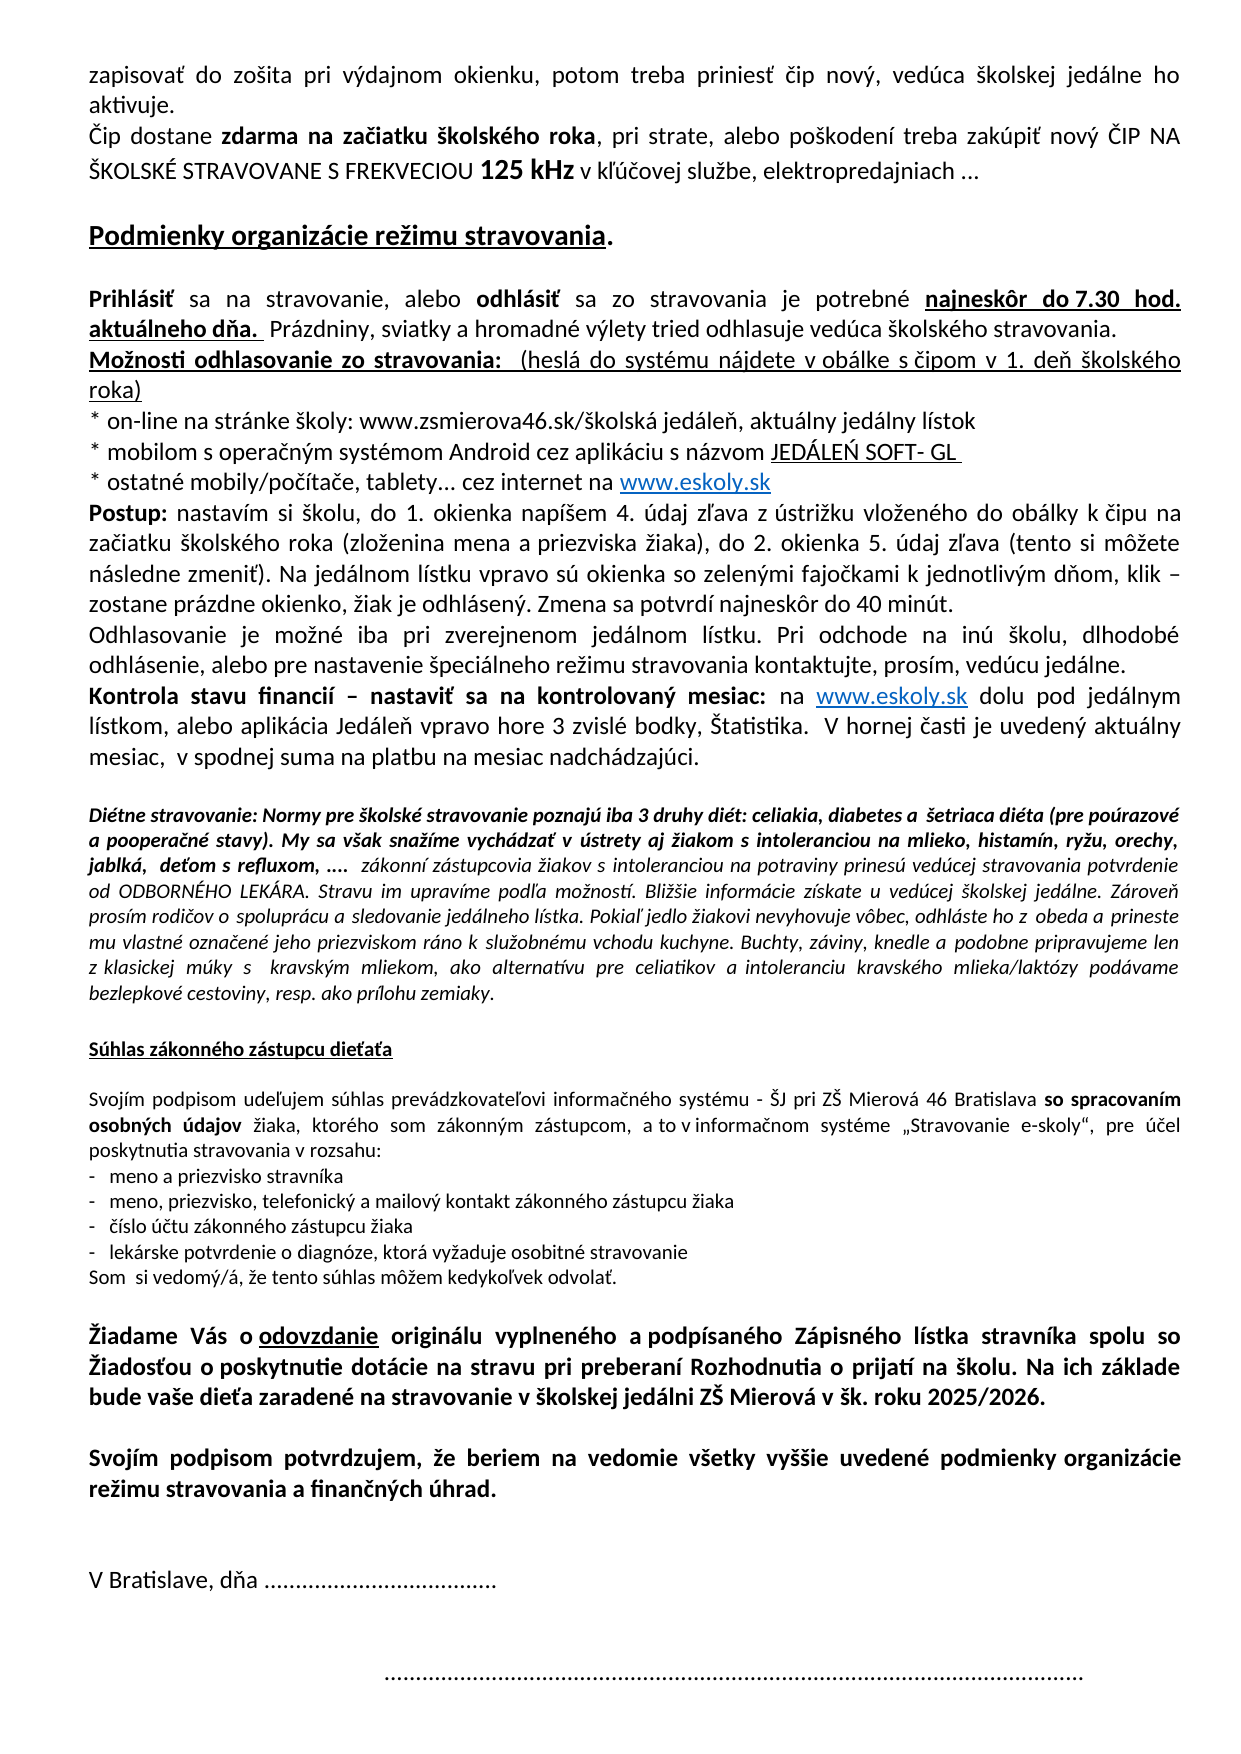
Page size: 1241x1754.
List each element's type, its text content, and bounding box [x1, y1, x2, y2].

text Žiadame Vás o odovzdanie originálu vyplneného a podpísaného Zápisného lístka stravníka spolu so Žiadosťou o poskytnutie dotácie na stravu pri preberaní Rozhodnutia o prijatí na školu. Na ich základe bude vaše dieťa zaradené na stravovanie v školskej jedálni ZŠ Mierová v šk. roku 2025/2026. [89, 1320, 1181, 1412]
text Svojím podpisom udeľujem súhlas prevádzkovateľovi informačného systému - ŠJ pri ZŠ Mierová 46 Bratislava so spracovaním osobných údajov žiaka, ktorého som zákonným zástupcom, a to v informačnom systéme „Stravovanie e-skoly“, pre účel poskytnutia stravovania v rozsahu: [89, 1087, 1181, 1163]
text - meno, priezvisko, telefonický a mailový kontakt zákonného zástupcu žiaka [89, 1188, 1181, 1214]
text Možnosti odhlasovanie zo stravovania: (heslá do systému nájdete v obálke s čipom v 1. deň školského roka) [89, 372, 1181, 405]
text Postup: nastavím si školu, do 1. okienka napíšem 4. údaj zľava z ústrižku vloženého do obálky k čipu na začiatku školského roka (zloženina mena a priezviska žiaka), do 2. okienka 5. údaj zľava (tento si môžete následne zmeniť). Na jedálnom lístku vpravo sú okienka so zelenými fajočkami k jednotlivým dňom, klik – zostane prázdne okienko, žiak je odhlásený. Zmena sa potvrdí najneskôr do 40 minút. [89, 497, 1181, 619]
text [89, 59, 1181, 120]
text V Bratislave, dňa ..................................... [89, 1564, 1181, 1595]
text Podmienky organizácie režimu stravovania. [89, 217, 1181, 252]
text Svojím podpisom potvrdzujem, že beriem na vedomie všetky vyššie uvedené podmienky organizácie režimu stravovania a finančných úhrad. [89, 1442, 1181, 1503]
text - meno a priezvisko stravníka [89, 1163, 1181, 1188]
text Kontrola stavu financií – nastaviť sa na kontrolovaný mesiac: na www.eskoly.sk dolu pod jedálnym lístkom, alebo aplikácia Jedáleň vpravo hore 3 zvislé bodky, Štatistika. V hornej časti je uvedený aktuálny mesiac, v spodnej suma na platbu na mesiac nadchádzajúci. [89, 680, 1181, 771]
text ............................................................................................................... [89, 1656, 1181, 1687]
text Odhlasovanie je možné iba pri zverejnenom jedálnom lístku. Pri odchode na inú školu, dlhodobé odhlásenie, alebo pre nastavenie špeciálneho režimu stravovania kontaktujte, prosím, vedúcu jedálne. [89, 619, 1181, 680]
text Čip dostane zdarma na začiatku školského roka, pri strate, alebo poškodení treba zakúpiť nový ČIP NA ŠKOLSKÉ STRAVOVANE S FREKVECIOU 125 kHz v kľúčovej službe, elektropredajniach ... [89, 120, 1181, 186]
text - lekárske potvrdenie o diagnóze, ktorá vyžaduje osobitné stravovanie [89, 1239, 1181, 1264]
text Diétne stravovanie: Normy pre školské stravovanie poznajú iba 3 druhy diét: celiakia, diabetes a šetriaca diéta (pre poúrazové a pooperačné stavy). My sa však snažíme vychádzať v ústrety aj žiakom s intoleranciou na mlieko, histamín, ryžu, orechy, jablká, deťom s refluxom, .... zákonní zástupcovia žiakov s intoleranciou na potraviny prinesú vedúcej stravovania potvrdenie od ODBORNÉHO LEKÁRA. Stravu im upravíme podľa možností. Bližšie informácie získate u vedúcej školskej jedálne. Zároveň prosím rodičov o spoluprácu a sledovanie jedálneho lístka. Pokiaľ jedlo žiakovi nevyhovuje vôbec, odhláste ho z obeda a prineste mu vlastné označené jeho priezviskom ráno k služobnému vchodu kuchyne. Buchty, záviny, knedle a podobne pripravujeme len z klasickej múky s kravským mliekom, ako alternatívu pre celiatikov a intoleranciu kravského mlieka/laktózy podávame bezlepkové cestoviny, resp. ako prílohu zemiaky. [89, 802, 1181, 1005]
text * on-line na stránke školy: www.zsmierova46.sk/školská jedáleň, aktuálny jedálny lístok [89, 405, 1181, 436]
text Som si vedomý/á, že tento súhlas môžem kedykoľvek odvolať. [89, 1264, 1181, 1290]
text - číslo účtu zákonného zástupcu žiaka [89, 1214, 1181, 1239]
text Prihlásiť sa na stravovanie, alebo odhlásiť sa zo stravovania je potrebné najneskôr do 7.30 hod. aktuálneho dňa. Prázdniny, sviatky a hromadné výlety tried odhlasuje vedúca školského stravovania. [89, 283, 1181, 344]
text Súhlas zákonného zástupcu dieťaťa [89, 1036, 1181, 1061]
text * ostatné mobily/počítače, tablety... cez internet na www.eskoly.sk [89, 466, 1181, 497]
text * mobilom s operačným systémom Android cez aplikáciu s názvom JEDÁLEŃ SOFT- GL [89, 436, 1181, 466]
text Možnosti odhlasovanie zo stravovania: (heslá do systému nájdete v obálke s čipom v 1. deň školského roka) [89, 344, 1181, 370]
